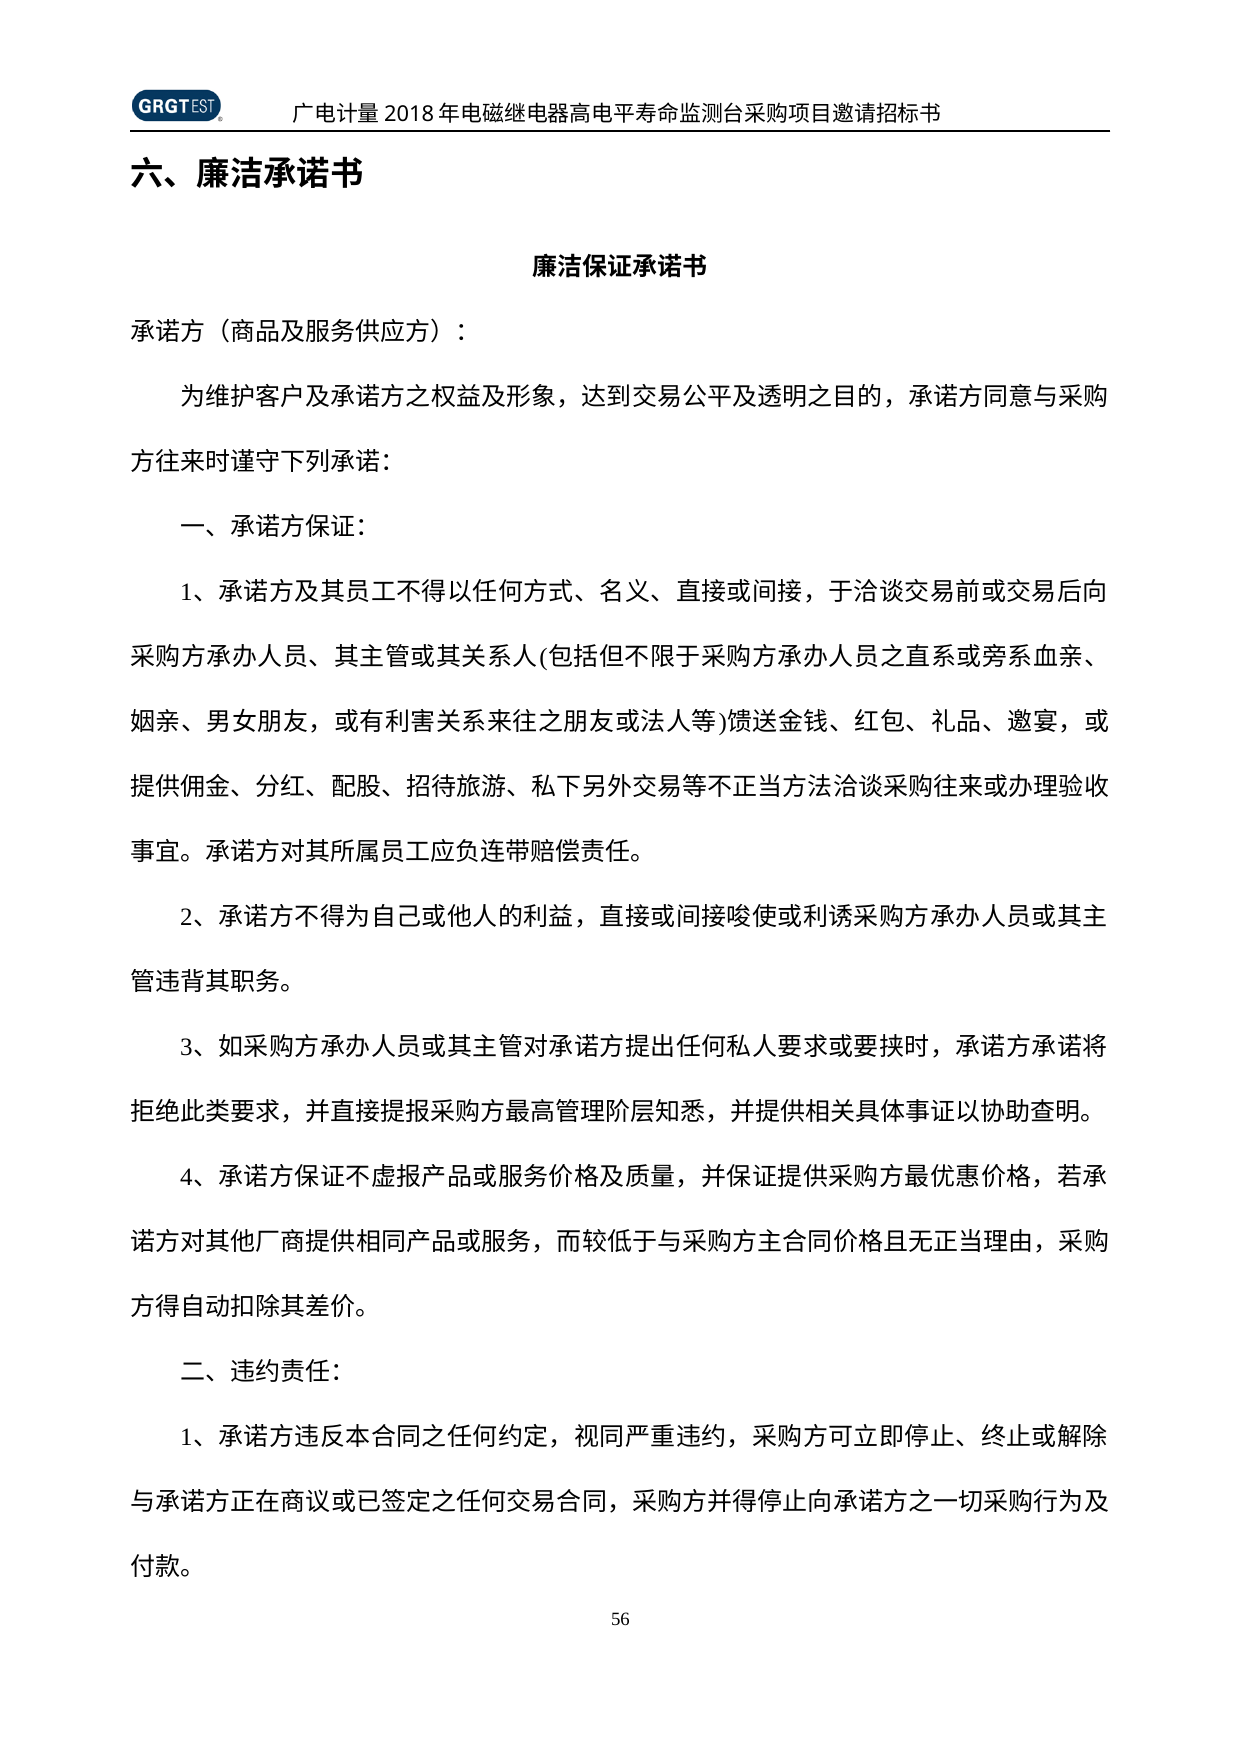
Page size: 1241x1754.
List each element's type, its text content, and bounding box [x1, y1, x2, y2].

text 为维护客户及承诺方之权益及形象，达到交易公平及透明之目的，承诺方同意与采购方往来时谨守下列承诺： [130, 362, 1110, 492]
text 1、承诺方违反本合同之任何约定，视同严重违约，采购方可立即停止、终止或解除与承诺方正在商议或已签定之任何交易合同，采购方并得停止向承诺方之一切采购行为及付款。 [130, 1402, 1110, 1597]
text 一、承诺方保证： [130, 492, 1110, 557]
text 二、违约责任： [130, 1337, 1110, 1402]
picture [129, 88, 224, 122]
text 4、承诺方保证不虚报产品或服务价格及质量，并保证提供采购方最优惠价格，若承诺方对其他厂商提供相同产品或服务，而较低于与采购方主合同价格且无正当理由，采购方得自动扣除其差价。 [130, 1142, 1110, 1337]
text 2、承诺方不得为自己或他人的利益，直接或间接唆使或利诱采购方承办人员或其主管违背其职务。 [130, 882, 1110, 1012]
text 1、承诺方及其员工不得以任何方式、名义、直接或间接，于洽谈交易前或交易后向采购方承办人员、其主管或其关系人(包括但不限于采购方承办人员之直系或旁系血亲、姻亲、男女朋友，或有利害关系来往之朋友或法人等)馈送金钱、红包、礼品、邀宴，或提供佣金、分红、配股、招待旅游、私下另外交易等不正当方法洽谈采购往来或办理验收事宜。承诺方对其所属员工应负连带赔偿责任。 [130, 557, 1110, 882]
subtitle 六、廉洁承诺书 [130, 138, 1110, 203]
text 廉洁保证承诺书 [130, 232, 1110, 297]
text 承诺方（商品及服务供应方）： [130, 297, 1110, 362]
text 3、如采购方承办人员或其主管对承诺方提出任何私人要求或要挟时，承诺方承诺将拒绝此类要求，并直接提报采购方最高管理阶层知悉，并提供相关具体事证以协助查明。 [130, 1012, 1110, 1142]
